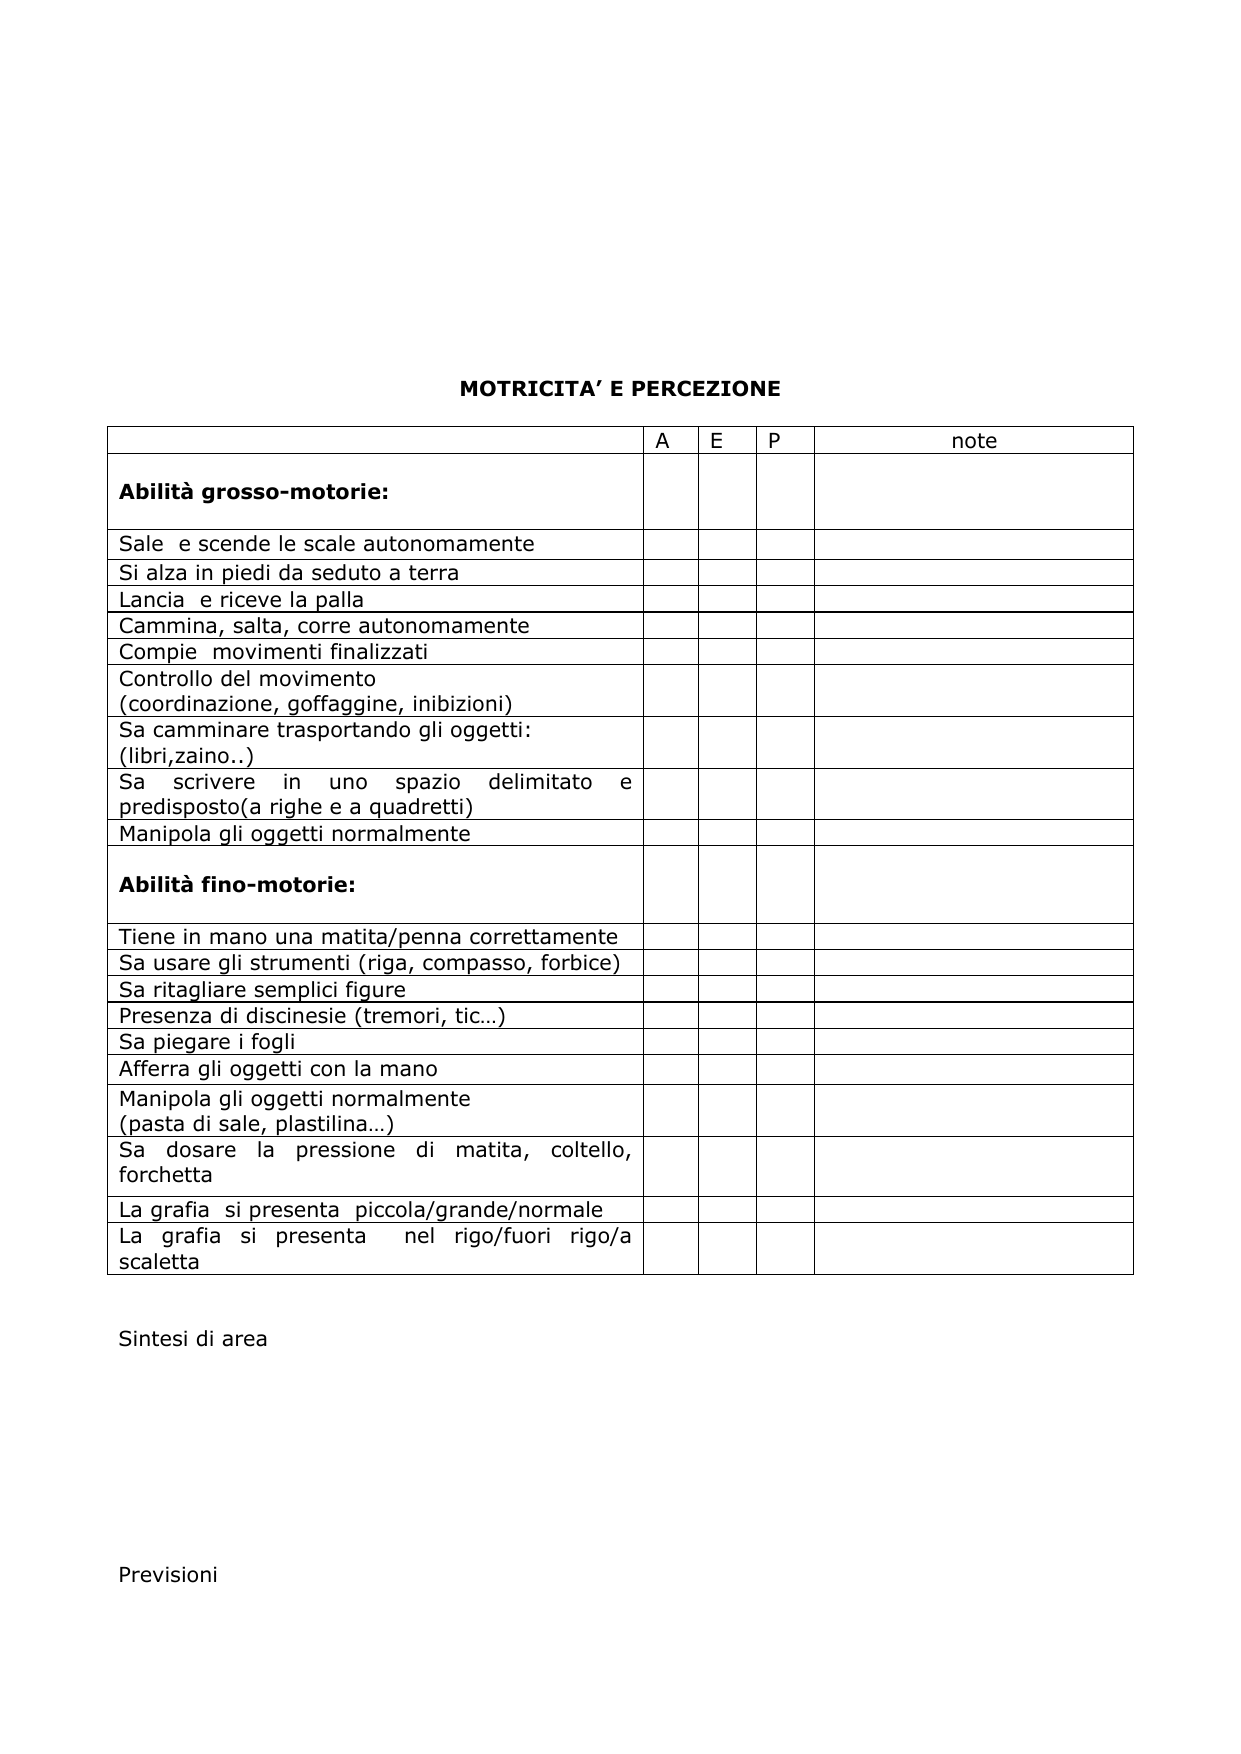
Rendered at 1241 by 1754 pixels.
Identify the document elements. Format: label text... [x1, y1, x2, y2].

table_cell La grafia si presenta piccola/grande/normale [108, 1197, 643, 1222]
table_cell [699, 586, 756, 611]
text Previsioni [118, 1561, 1122, 1589]
table_cell Lancia e riceve la palla [108, 586, 643, 611]
table_cell [699, 560, 756, 585]
table_cell [757, 1197, 814, 1222]
table_cell Tiene in mano una matita/penna correttamente [108, 924, 643, 949]
table_header [108, 427, 643, 452]
table_cell Compie movimenti finalizzati [108, 639, 643, 664]
table_cell [699, 613, 756, 638]
table_cell [815, 1223, 1133, 1274]
table_cell [699, 976, 756, 1001]
table_cell Sa ritagliare semplici figure [108, 976, 643, 1001]
table_cell [757, 639, 814, 664]
table_cell [757, 454, 814, 529]
table_cell [815, 1029, 1133, 1054]
table_header E [699, 427, 756, 452]
table_cell Si alza in piedi da seduto a terra [108, 560, 643, 585]
table_cell Sa piegare i fogli [108, 1029, 643, 1054]
table_cell [815, 769, 1133, 819]
table_cell Sa scrivere in uno spazio delimitato e predisposto(a righe e a quadretti) [108, 769, 643, 819]
table_cell [644, 820, 698, 845]
table_cell [757, 586, 814, 611]
table_cell [815, 639, 1133, 664]
table_cell [699, 820, 756, 845]
table_cell La grafia si presenta nel rigo/fuori rigo/a scaletta [108, 1223, 643, 1274]
table_cell [757, 820, 814, 845]
table_cell [815, 560, 1133, 585]
table_cell Manipola gli oggetti normalmente (pasta di sale, plastilina…) [108, 1085, 643, 1136]
text Sintesi di area [118, 1325, 1122, 1351]
table_cell Presenza di discinesie (tremori, tic…) [108, 1003, 643, 1028]
table_cell [699, 950, 756, 975]
table_cell [757, 1055, 814, 1084]
table_cell [757, 924, 814, 949]
table_cell Sa dosare la pressione di matita, coltello, forchetta [108, 1137, 643, 1196]
table_cell [644, 1223, 698, 1274]
table_cell [699, 717, 756, 767]
table_cell Sa usare gli strumenti (riga, compasso, forbice) [108, 950, 643, 975]
table_cell [757, 665, 814, 716]
table_cell [699, 1003, 756, 1028]
table_cell [699, 924, 756, 949]
table_header A [644, 427, 698, 452]
table_cell [699, 1223, 756, 1274]
table_header note [815, 427, 1133, 452]
table_cell [757, 530, 814, 559]
table_cell [699, 1029, 756, 1054]
table_cell [644, 613, 698, 638]
table_cell [815, 846, 1133, 922]
table_cell [757, 1223, 814, 1274]
table_cell [644, 530, 698, 559]
table_cell [644, 769, 698, 819]
table_cell [699, 454, 756, 529]
table_cell [644, 717, 698, 767]
table_cell [644, 846, 698, 922]
table_header P [757, 427, 814, 452]
table_cell [757, 1085, 814, 1136]
table_cell [644, 665, 698, 716]
text MOTRICITA’ E PERCEZIONE [118, 375, 1122, 401]
table_cell [644, 976, 698, 1001]
table_cell [815, 1137, 1133, 1196]
table_cell [757, 1137, 814, 1196]
table_cell [815, 613, 1133, 638]
table_cell [815, 530, 1133, 559]
table_cell [757, 976, 814, 1001]
table_cell Afferra gli oggetti con la mano [108, 1055, 643, 1084]
table_cell [644, 1197, 698, 1222]
table_cell [644, 950, 698, 975]
table_cell [644, 454, 698, 529]
table_cell [699, 530, 756, 559]
table_cell [815, 1003, 1133, 1028]
table_cell [699, 1137, 756, 1196]
table_cell [757, 717, 814, 767]
table_cell Manipola gli oggetti normalmente [108, 820, 643, 845]
table_cell [815, 454, 1133, 529]
table_cell [815, 1085, 1133, 1136]
table_cell [644, 1055, 698, 1084]
table_cell Sale e scende le scale autonomamente [108, 530, 643, 559]
table_cell [644, 1137, 698, 1196]
table_cell [757, 950, 814, 975]
table_cell [699, 769, 756, 819]
table_cell Abilità grosso-motorie: [108, 454, 643, 529]
table_cell [644, 1029, 698, 1054]
table_cell [815, 1055, 1133, 1084]
table_cell [644, 586, 698, 611]
table_cell [757, 613, 814, 638]
table_cell [757, 769, 814, 819]
table_cell [757, 1003, 814, 1028]
table_cell [699, 846, 756, 922]
table_cell [757, 1029, 814, 1054]
table_cell [815, 820, 1133, 845]
table_cell [699, 665, 756, 716]
table_cell [644, 1003, 698, 1028]
table_cell [815, 717, 1133, 767]
table_cell Sa camminare trasportando gli oggetti: (libri,zaino..) [108, 717, 643, 767]
table_cell [699, 1055, 756, 1084]
table_cell [699, 639, 756, 664]
table_cell [815, 1197, 1133, 1222]
table_cell [699, 1085, 756, 1136]
table_cell [699, 1197, 756, 1222]
table_cell [815, 950, 1133, 975]
table_cell [815, 586, 1133, 611]
table_cell [644, 1085, 698, 1136]
table_cell [815, 665, 1133, 716]
table_cell [757, 846, 814, 922]
table_cell [815, 924, 1133, 949]
table_cell [644, 560, 698, 585]
table_cell Abilità fino-motorie: [108, 846, 643, 922]
table_cell Cammina, salta, corre autonomamente [108, 613, 643, 638]
table_cell [757, 560, 814, 585]
table_cell Controllo del movimento (coordinazione, goffaggine, inibizioni) [108, 665, 643, 716]
table_cell [644, 639, 698, 664]
table_cell [815, 976, 1133, 1001]
table_cell [644, 924, 698, 949]
